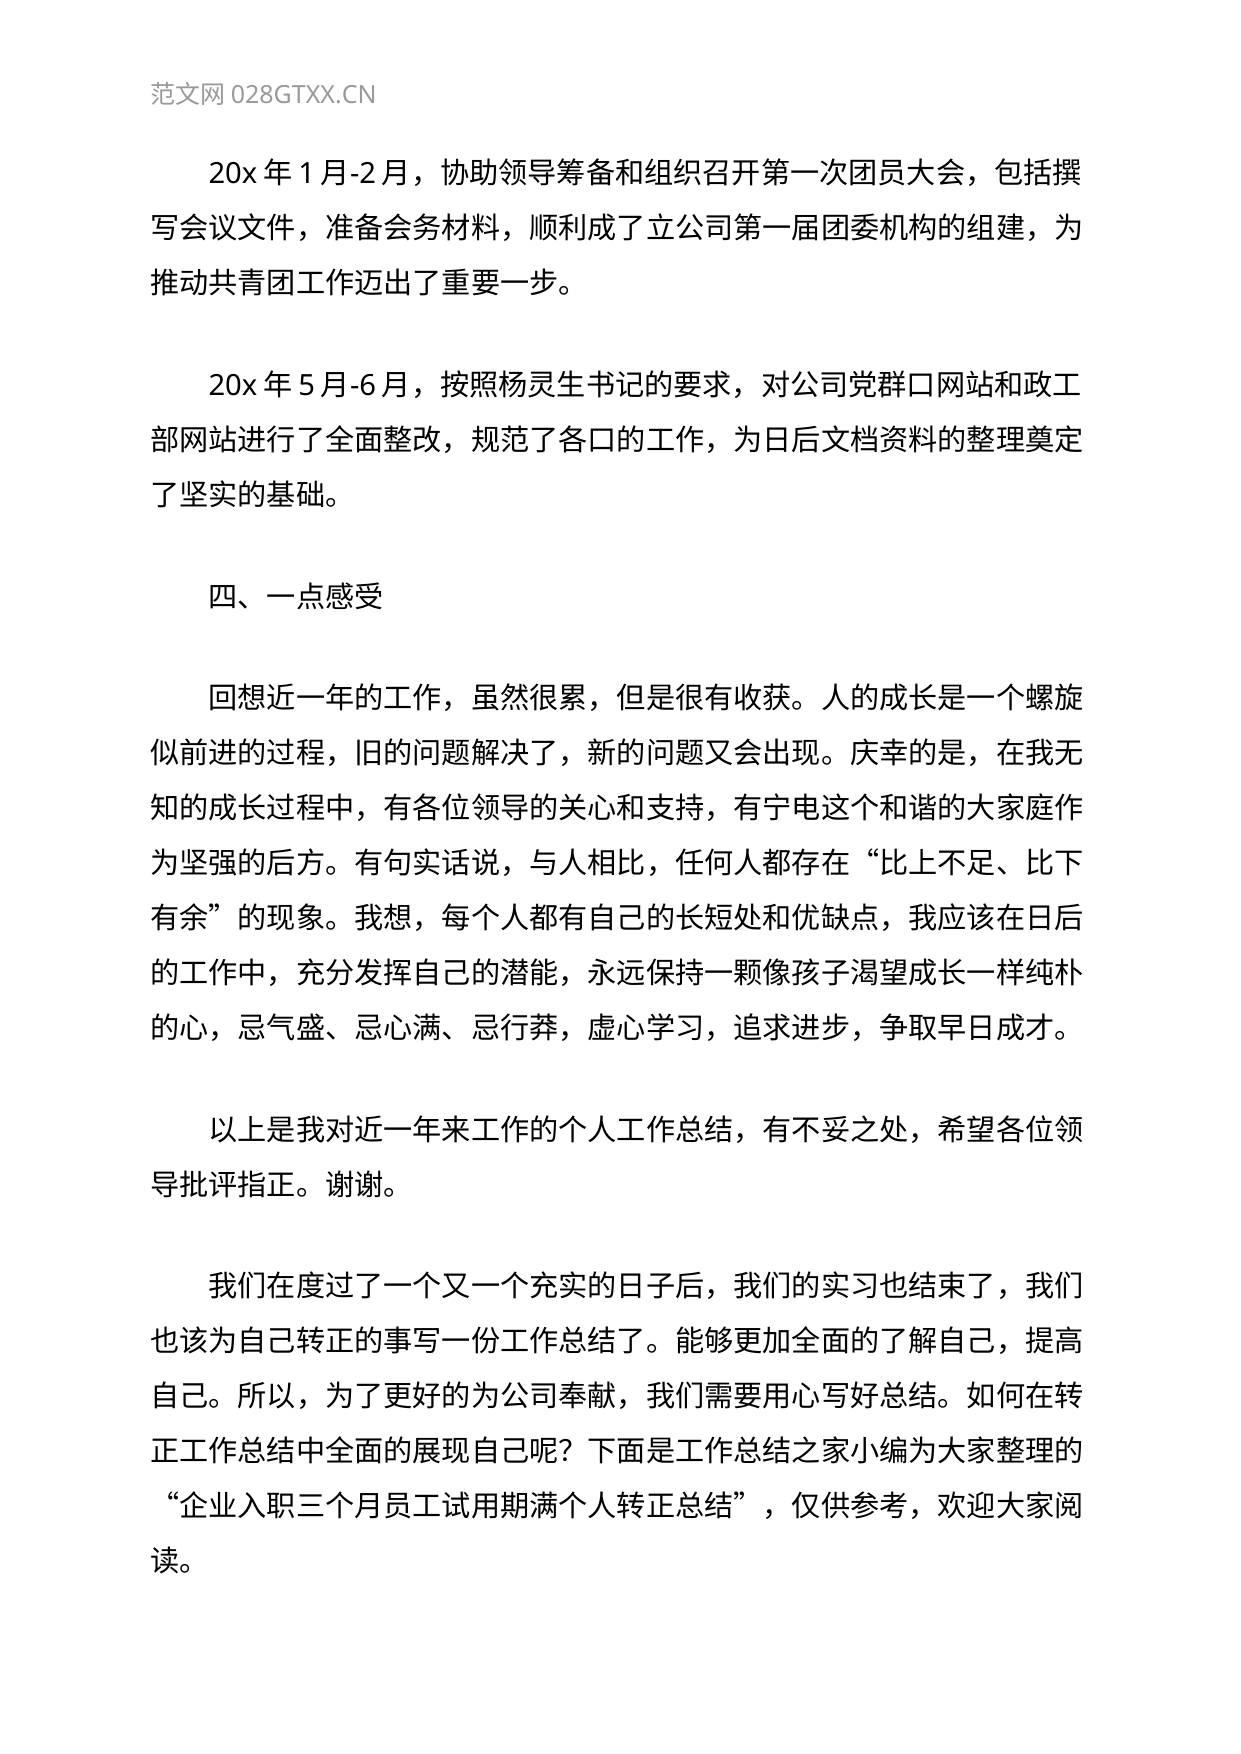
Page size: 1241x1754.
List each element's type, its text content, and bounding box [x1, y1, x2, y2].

text 以上是我对近一年来工作的个人工作总结，有不妥之处，希望各位领导批评指正。谢谢。 [150, 1106, 1090, 1203]
text 我们在度过了一个又一个充实的日子后，我们的实习也结束了，我们也该为自己转正的事写一份工作总结了。能够更加全面的了解自己，提高自己。所以，为了更好的为公司奉献，我们需要用心写好总结。如何在转正工作总结中全面的展现自己呢？下面是工作总结之家小编为大家整理的“企业入职三个月员工试用期满个人转正总结”，仅供参考，欢迎大家阅读。 [150, 1263, 1090, 1580]
text 回想近一年的工作，虽然很累，但是很有收获。人的成长是一个螺旋似前进的过程，旧的问题解决了，新的问题又会出现。庆幸的是，在我无知的成长过程中，有各位领导的关心和支持，有宁电这个和谐的大家庭作为坚强的后方。有句实话说，与人相比，任何人都存在“比上不足、比下有余”的现象。我想，每个人都有自己的长短处和优缺点，我应该在日后的工作中，充分发挥自己的潜能，永远保持一颗像孩子渴望成长一样纯朴的心，忌气盛、忌心满、忌行莽，虚心学习，追求进步，争取早日成才。 [150, 675, 1090, 1047]
text 20x年5月-6月，按照杨灵生书记的要求，对公司党群口网站和政工部网站进行了全面整改，规范了各口的工作，为日后文档资料的整理奠定了坚实的基础。 [150, 362, 1090, 514]
text 四、一点感受 [150, 573, 1090, 616]
text 20x年1月-2月，协助领导筹备和组织召开第一次团员大会，包括撰写会议文件，准备会务材料，顺利成了立公司第一届团委机构的组建，为推动共青团工作迈出了重要一步。 [150, 150, 1090, 302]
